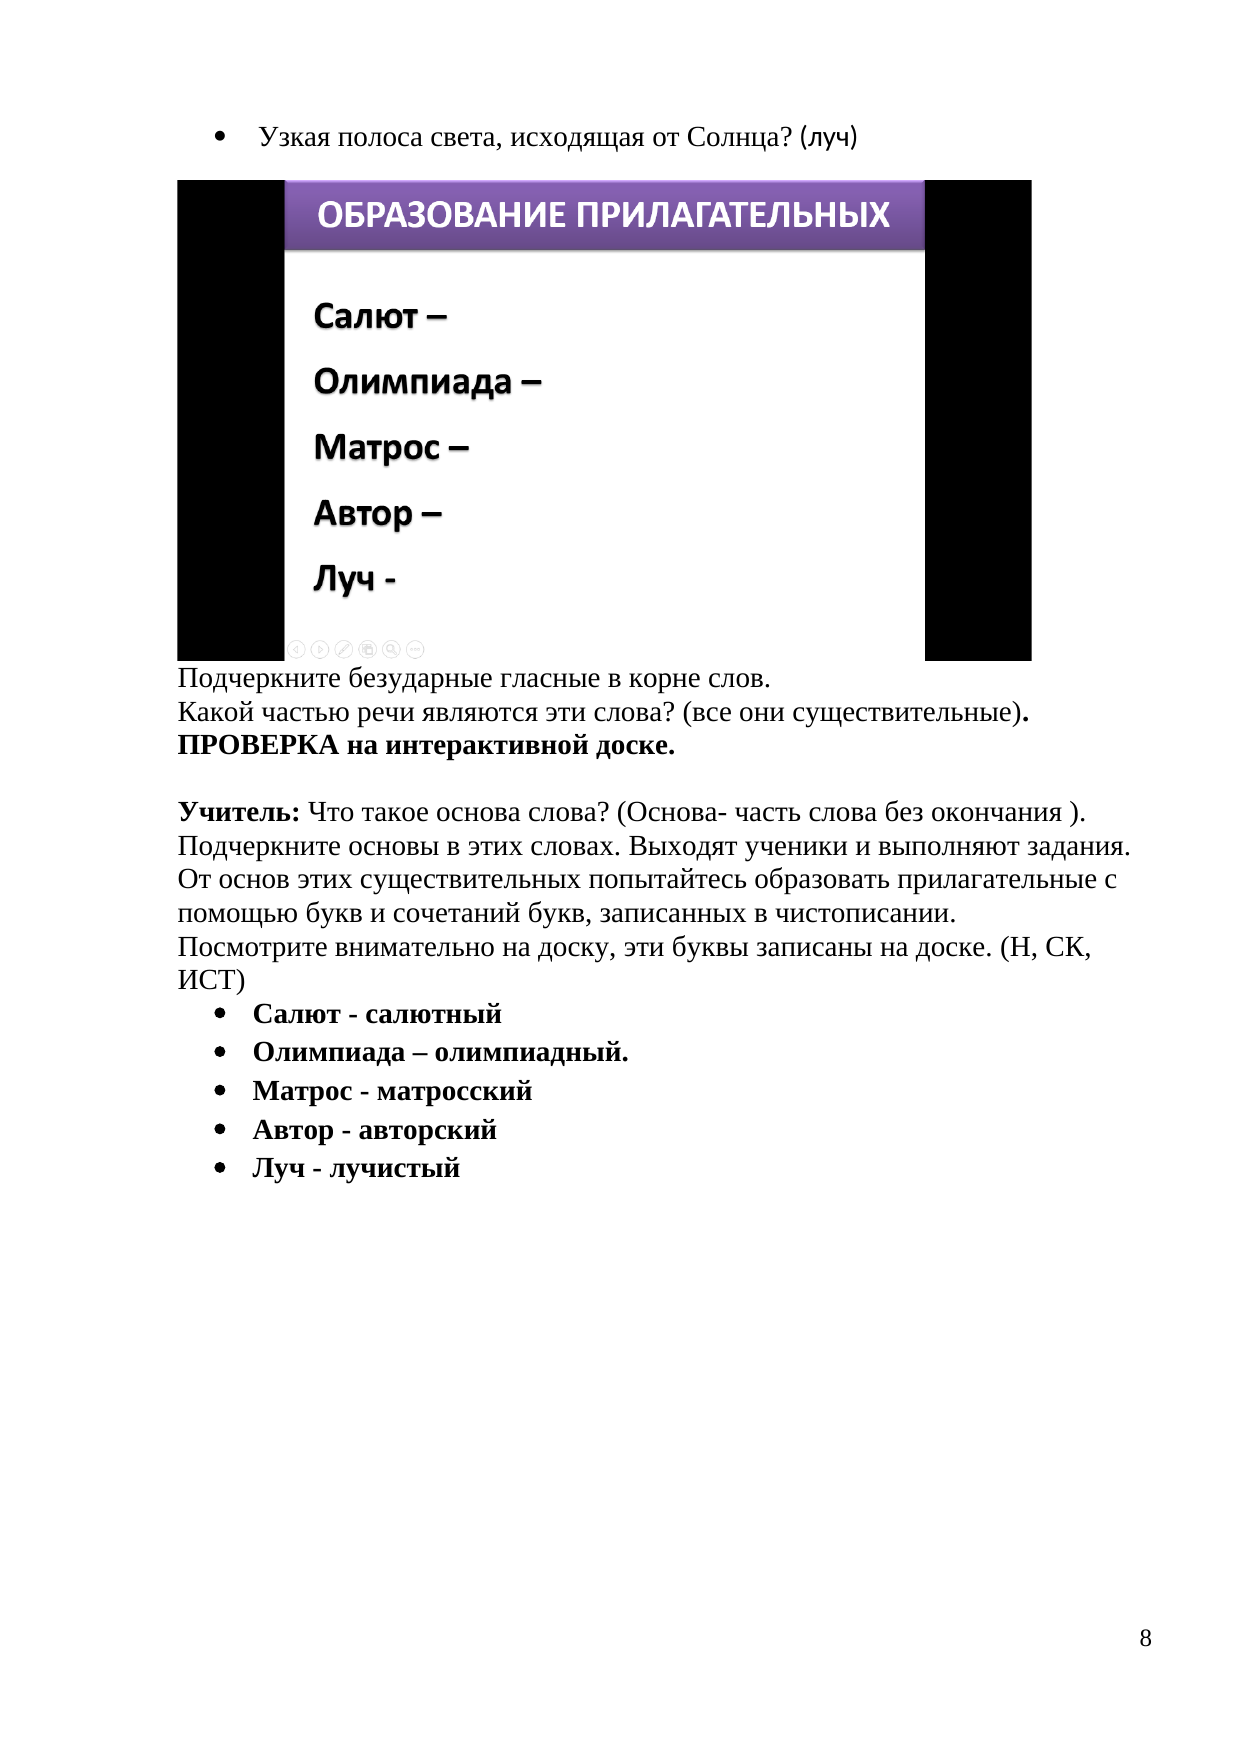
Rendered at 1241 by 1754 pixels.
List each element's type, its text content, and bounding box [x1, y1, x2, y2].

list Матрос - матросский [215, 1073, 1152, 1107]
text Какой частью речи являются эти слова? (все они существительные). [177, 694, 1152, 727]
text ПРОВЕРКА на интерактивной доске. [177, 727, 1152, 761]
text Учитель: Что такое основа слова? (Основа- часть слова без окончания ). Подчеркните основы в этих словах. Выходят ученики и выполняют задания. [177, 794, 1152, 862]
list Узкая полоса света, исходящая от Солнца? (луч) [215, 118, 1152, 154]
list Салют - салютный [215, 996, 1152, 1029]
text От основ этих существительных попытайтесь образовать прилагательные с помощью букв и сочетаний букв, записанных в чистописании. [177, 862, 1152, 929]
list Автор - авторский [215, 1112, 1152, 1145]
list Луч - лучистый [215, 1150, 1152, 1184]
picture [177, 180, 1032, 661]
text Подчеркните безударные гласные в корне слов. [177, 660, 1152, 694]
text Посмотрите внимательно на доску, эти буквы записаны на доске. (Н, СК, ИСТ) [177, 929, 1152, 996]
list Олимпиада – олимпиадный. [215, 1034, 1152, 1068]
